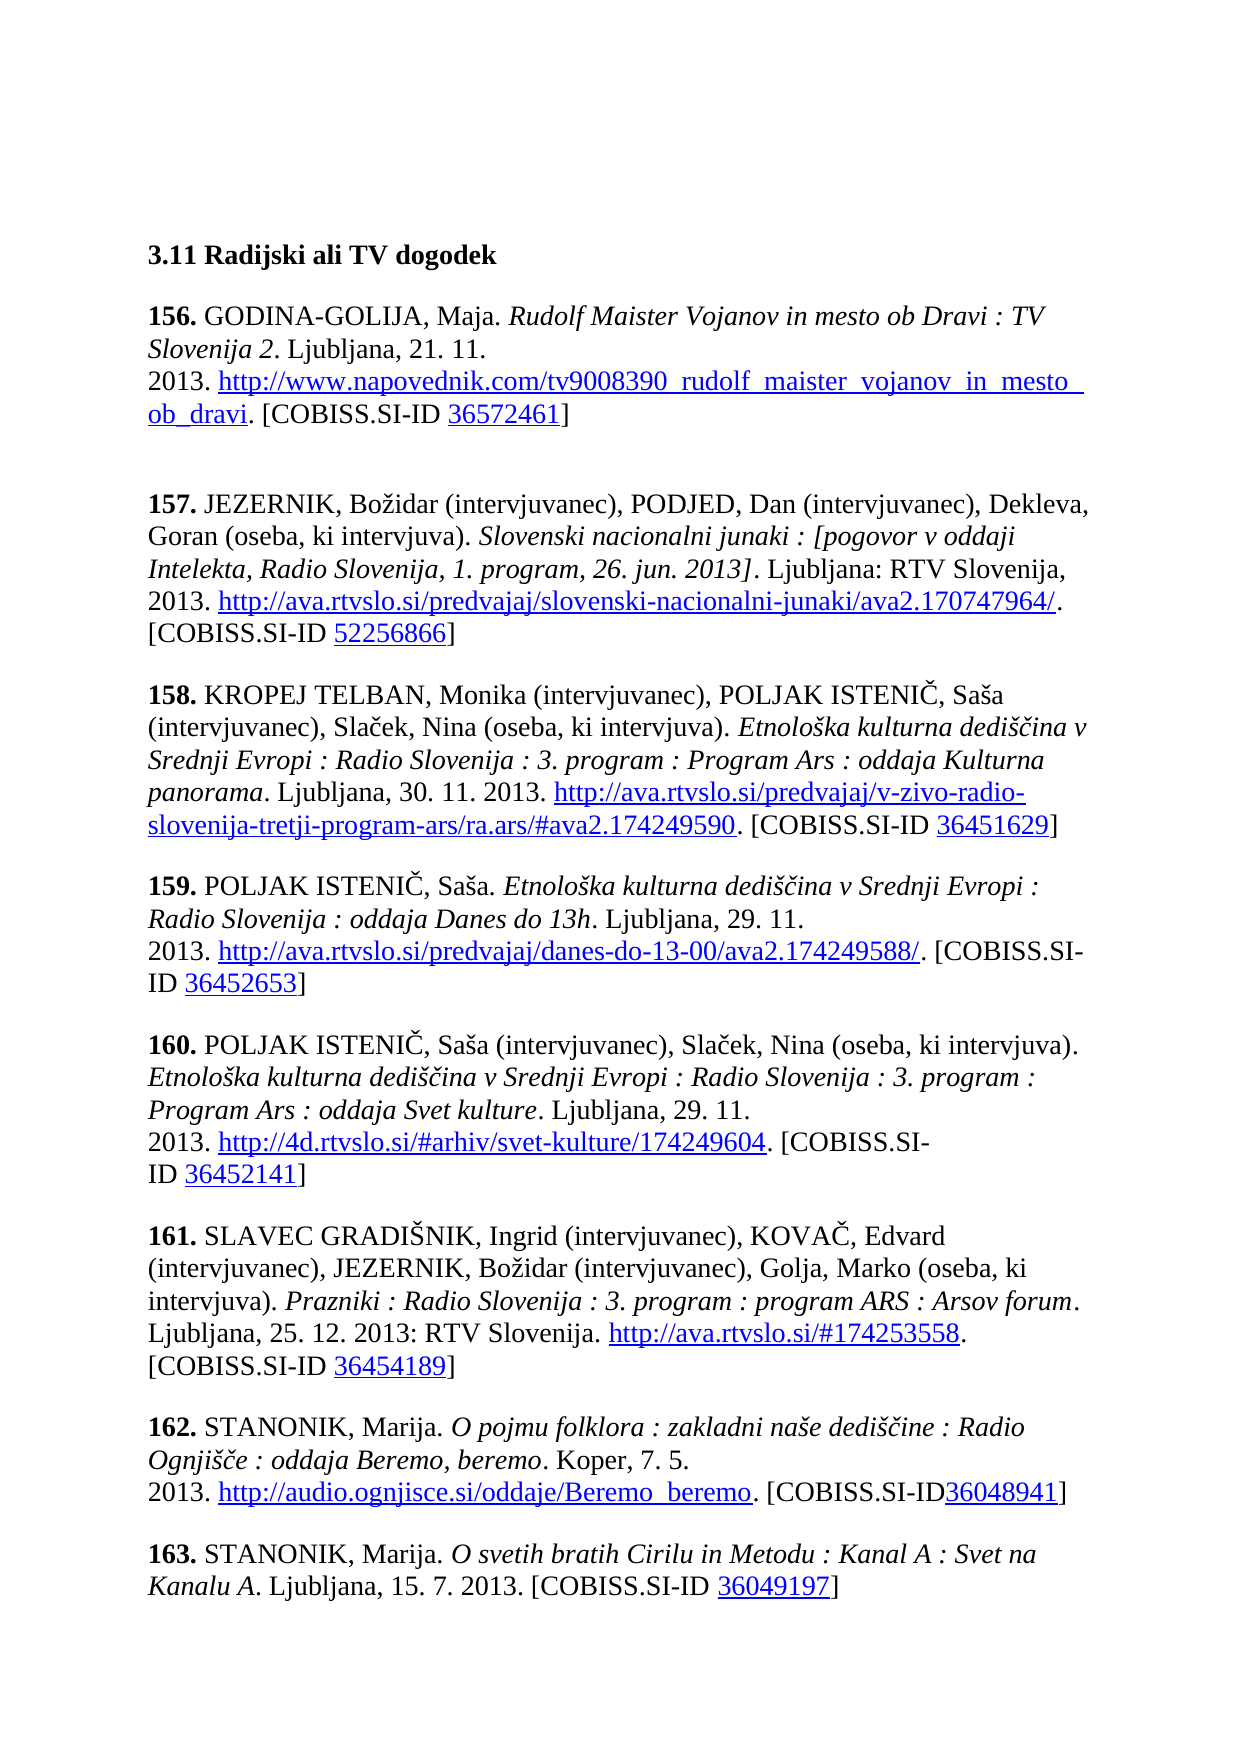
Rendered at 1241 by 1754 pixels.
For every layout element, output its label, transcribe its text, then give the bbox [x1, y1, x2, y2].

text 161. SLAVEC GRADIŠNIK, Ingrid (intervjuvanec), KOVAČ, Edvard (intervjuvanec), JEZERNIK, Božidar (intervjuvanec), Golja, Marko (oseba, ki intervjuva). Prazniki : Radio Slovenija : 3. program : program ARS : Arsov forum. Ljubljana, 25. 12. 2013: RTV Slovenija. http://ava.rtvslo.si/#174253558. [COBISS.SI-ID 36454189] [148, 1219, 1093, 1381]
text 158. KROPEJ TELBAN, Monika (intervjuvanec), POLJAK ISTENIČ, Saša (intervjuvanec), Slaček, Nina (oseba, ki intervjuva). Etnološka kulturna dediščina v Srednji Evropi : Radio Slovenija : 3. program : Program Ars : oddaja Kulturna panorama. Ljubljana, 30. 11. 2013. http://ava.rtvslo.si/predvajaj/v-zivo-radio-slovenija-tretji-program-ars/ra.ars/#ava2.174249590. [COBISS.SI-ID 36451629] [148, 678, 1093, 840]
text 163. STANONIK, Marija. O svetih bratih Cirilu in Metodu : Kanal A : Svet na Kanalu A. Ljubljana, 15. 7. 2013. [COBISS.SI-ID 36049197] [148, 1537, 1093, 1601]
text 156. GODINA-GOLIJA, Maja. Rudolf Maister Vojanov in mesto ob Dravi : TV Slovenija 2. Ljubljana, 21. 11. 2013. http://www.napovednik.com/tv9008390_rudolf_maister_vojanov_in_mesto_ob_dravi. [COBISS.SI-ID 36572461] [148, 299, 1093, 458]
text 159. POLJAK ISTENIČ, Saša. Etnološka kulturna dediščina v Srednji Evropi : Radio Slovenija : oddaja Danes do 13h. Ljubljana, 29. 11. 2013. http://ava.rtvslo.si/predvajaj/danes-do-13-00/ava2.174249588/. [COBISS.SI-ID 36452653] [148, 869, 1093, 999]
text 162. STANONIK, Marija. O pojmu folklora : zakladni naše dediščine : Radio Ognjišče : oddaja Beremo, beremo. Koper, 7. 5. 2013. http://audio.ognjisce.si/oddaje/Beremo_beremo. [COBISS.SI-ID36048941] [148, 1410, 1093, 1507]
text 3.11 Radijski ali TV dogodek [148, 238, 1093, 270]
text 160. POLJAK ISTENIČ, Saša (intervjuvanec), Slaček, Nina (oseba, ki intervjuva). Etnološka kulturna dediščina v Srednji Evropi : Radio Slovenija : 3. program : Program Ars : oddaja Svet kulture. Ljubljana, 29. 11. 2013. http://4d.rtvslo.si/#arhiv/svet-kulture/174249604. [COBISS.SI-ID 36452141] [148, 1028, 1093, 1190]
text 157. JEZERNIK, Božidar (intervjuvanec), PODJED, Dan (intervjuvanec), Dekleva, Goran (oseba, ki intervjuva). Slovenski nacionalni junaki : [pogovor v oddaji Intelekta, Radio Slovenija, 1. program, 26. jun. 2013]. Ljubljana: RTV Slovenija, 2013. http://ava.rtvslo.si/predvajaj/slovenski-nacionalni-junaki/ava2.170747964/. [COBISS.SI-ID 52256866] [148, 487, 1093, 649]
